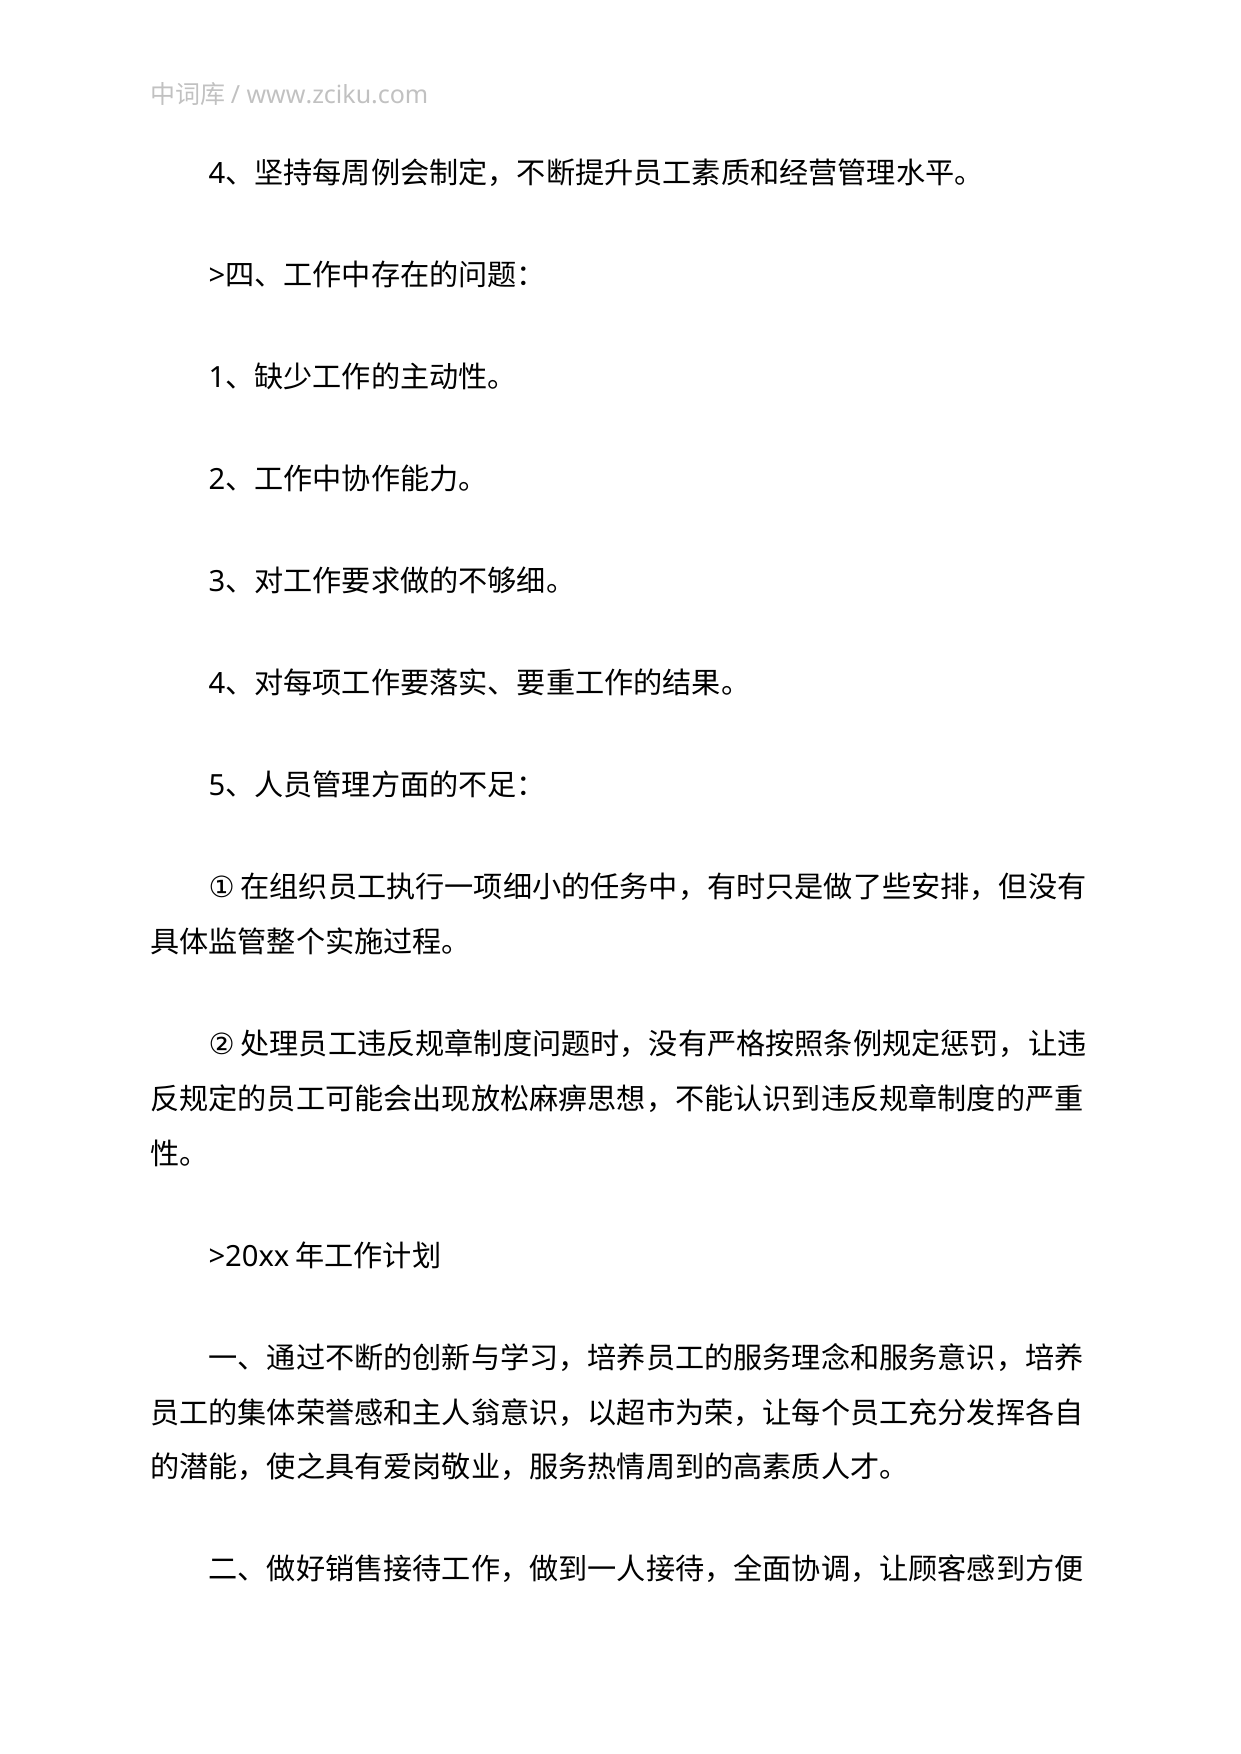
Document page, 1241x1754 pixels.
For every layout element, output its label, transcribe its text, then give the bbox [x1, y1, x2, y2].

text 4、坚持每周例会制定，不断提升员工素质和经营管理水平。 [150, 150, 1090, 192]
text >四、工作中存在的问题： [150, 252, 1090, 294]
text ②处理员工违反规章制度问题时，没有严格按照条例规定惩罚，让违反规定的员工可能会出现放松麻痹思想，不能认识到违反规章制度的严重性。 [150, 1021, 1090, 1173]
text 1、缺少工作的主动性。 [150, 354, 1090, 396]
text 5、人员管理方面的不足： [150, 762, 1090, 804]
text ①在组织员工执行一项细小的任务中，有时只是做了些安排，但没有具体监管整个实施过程。 [150, 864, 1090, 961]
text 一、通过不断的创新与学习，培养员工的服务理念和服务意识，培养员工的集体荣誉感和主人翁意识，以超市为荣，让每个员工充分发挥各自的潜能，使之具有爱岗敬业，服务热情周到的高素质人才。 [150, 1334, 1090, 1486]
text 2、工作中协作能力。 [150, 456, 1090, 498]
text >20xx年工作计划 [150, 1232, 1090, 1275]
text 4、对每项工作要落实、要重工作的结果。 [150, 660, 1090, 702]
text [150, 1546, 1090, 1588]
text 3、对工作要求做的不够细。 [150, 558, 1090, 600]
